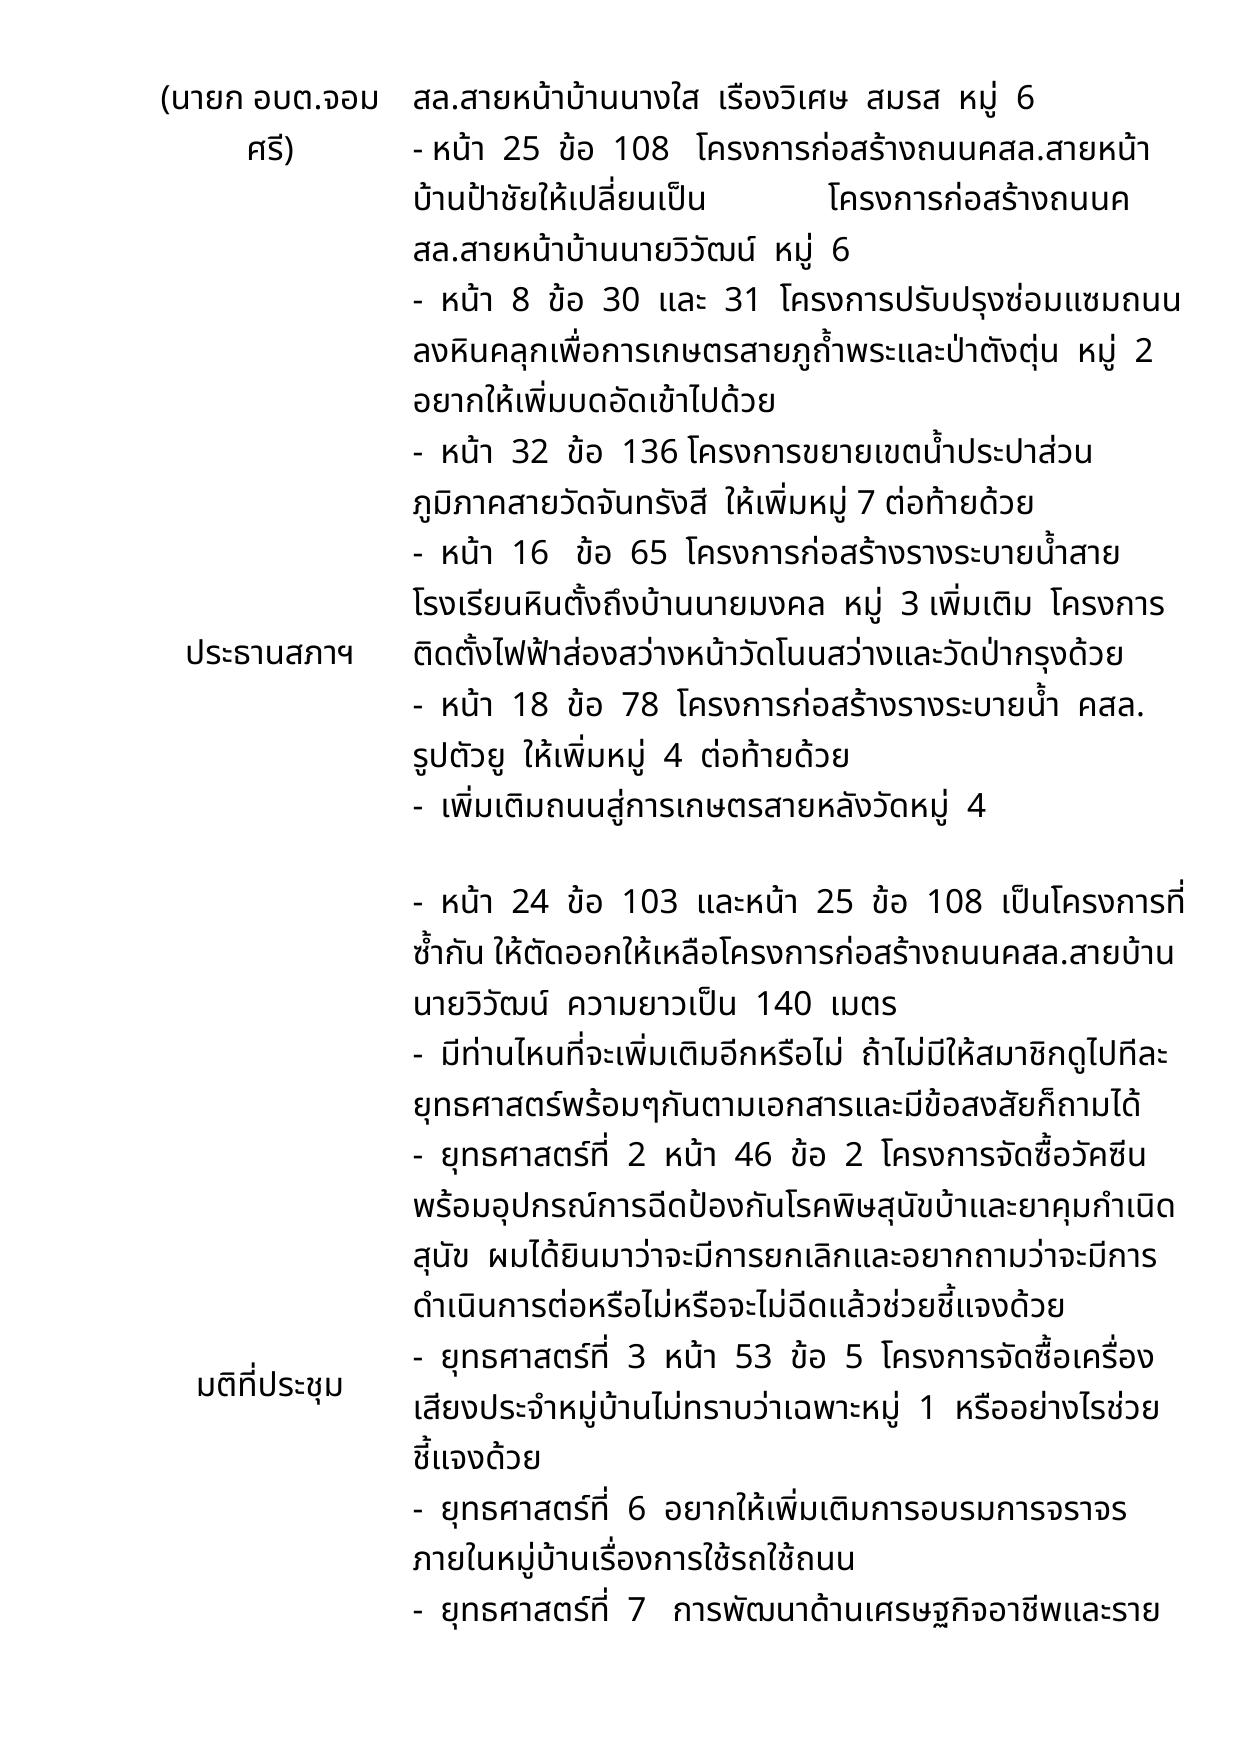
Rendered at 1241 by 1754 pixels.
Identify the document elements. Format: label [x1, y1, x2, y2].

table_header [139, 74, 401, 1638]
table_header [401, 74, 1198, 1638]
